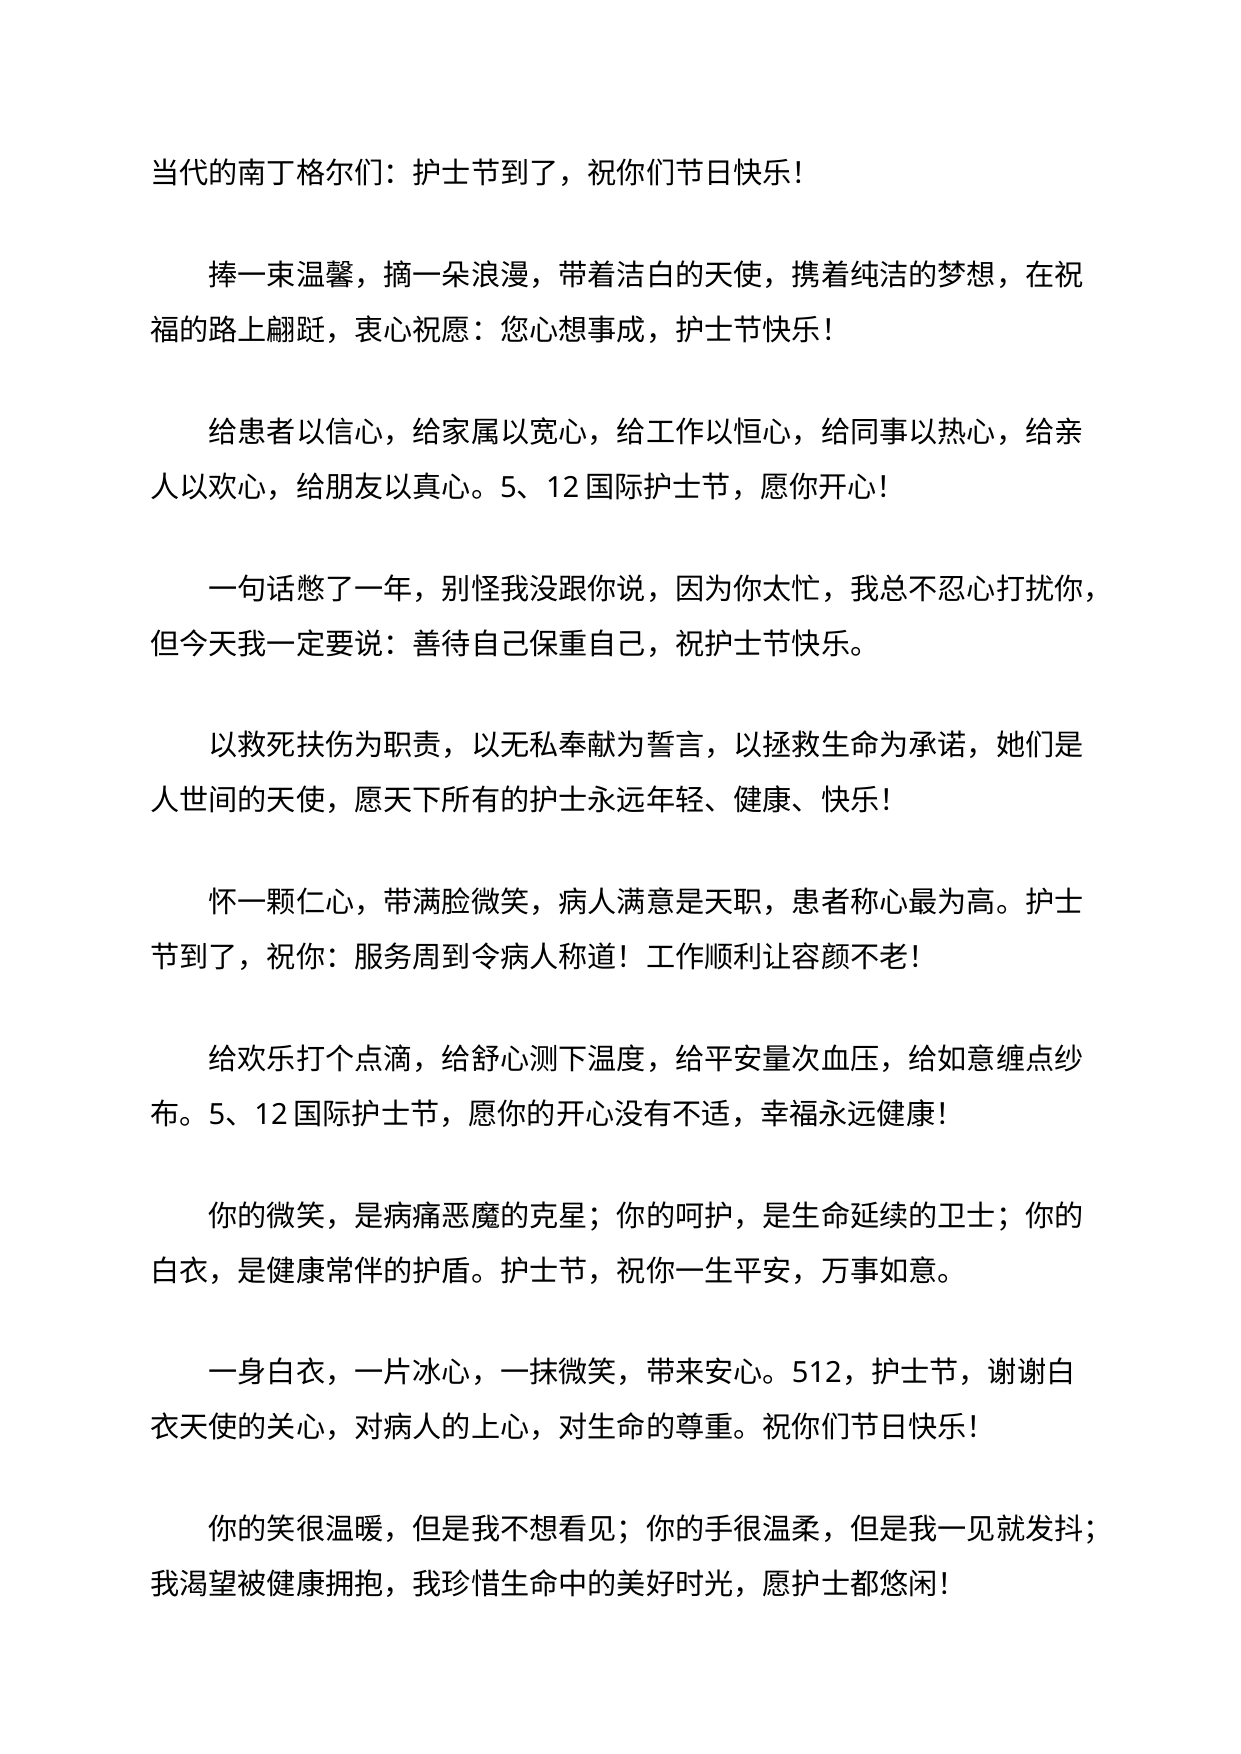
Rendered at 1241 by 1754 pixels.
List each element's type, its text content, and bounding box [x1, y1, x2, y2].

text 怀一颗仁心，带满脸微笑，病人满意是天职，患者称心最为高。护士节到了，祝你：服务周到令病人称道！工作顺利让容颜不老！ [150, 879, 1090, 976]
text 一身白衣，一片冰心，一抹微笑，带来安心。512，护士节，谢谢白衣天使的关心，对病人的上心，对生命的尊重。祝你们节日快乐！ [150, 1349, 1090, 1446]
text 你的笑很温暖，但是我不想看见；你的手很温柔，但是我一见就发抖；我渴望被健康拥抱，我珍惜生命中的美好时光，愿护士都悠闲！ [150, 1506, 1090, 1603]
text 以救死扶伤为职责，以无私奉献为誓言，以拯救生命为承诺，她们是人世间的天使，愿天下所有的护士永远年轻、健康、快乐！ [150, 722, 1090, 819]
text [150, 150, 1090, 192]
text 捧一束温馨，摘一朵浪漫，带着洁白的天使，携着纯洁的梦想，在祝福的路上翩跹，衷心祝愿：您心想事成，护士节快乐！ [150, 252, 1090, 349]
text 给患者以信心，给家属以宽心，给工作以恒心，给同事以热心，给亲人以欢心，给朋友以真心。5、12国际护士节，愿你开心！ [150, 408, 1090, 506]
text 你的微笑，是病痛恶魔的克星；你的呵护，是生命延续的卫士；你的白衣，是健康常伴的护盾。护士节，祝你一生平安，万事如意。 [150, 1192, 1090, 1289]
text 一句话憋了一年，别怪我没跟你说，因为你太忙，我总不忍心打扰你，但今天我一定要说：善待自己保重自己，祝护士节快乐。 [150, 565, 1090, 662]
text 给欢乐打个点滴，给舒心测下温度，给平安量次血压，给如意缠点纱布。5、12国际护士节，愿你的开心没有不适，幸福永远健康！ [150, 1035, 1090, 1133]
